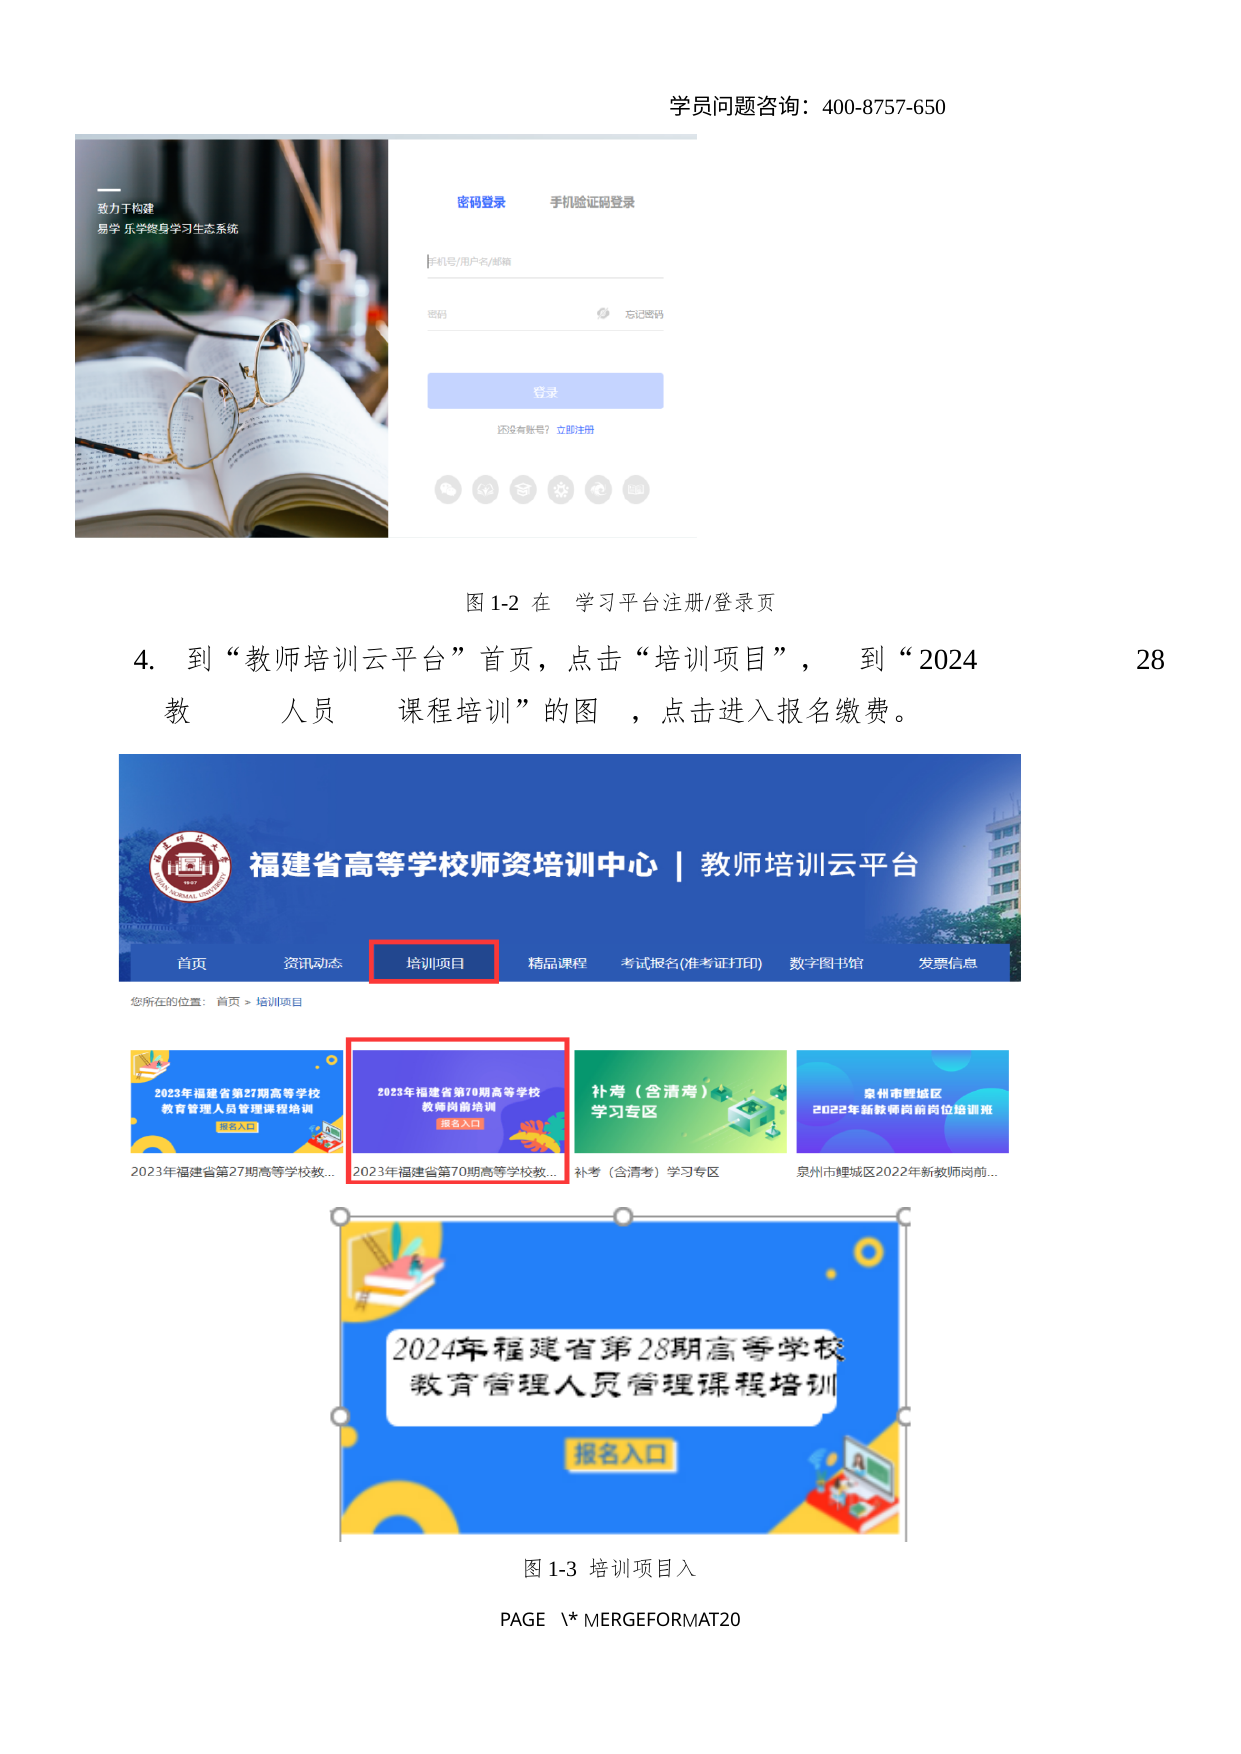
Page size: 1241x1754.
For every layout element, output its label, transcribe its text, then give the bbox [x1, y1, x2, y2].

picture [118, 754, 1021, 1184]
text 图1-2 在线学习平台注册/登录页 [75, 588, 1165, 615]
text 图1-3 培训项目入口 [75, 1554, 1165, 1581]
text 4.回到“教师培训云平台”首页，点击“培训项目”，找到“2024年福建省第28期高校教育管理人员管理课程培训”的图片，点击进入报名缴费。 [75, 640, 1165, 725]
picture [75, 134, 697, 538]
picture [329, 1207, 911, 1542]
